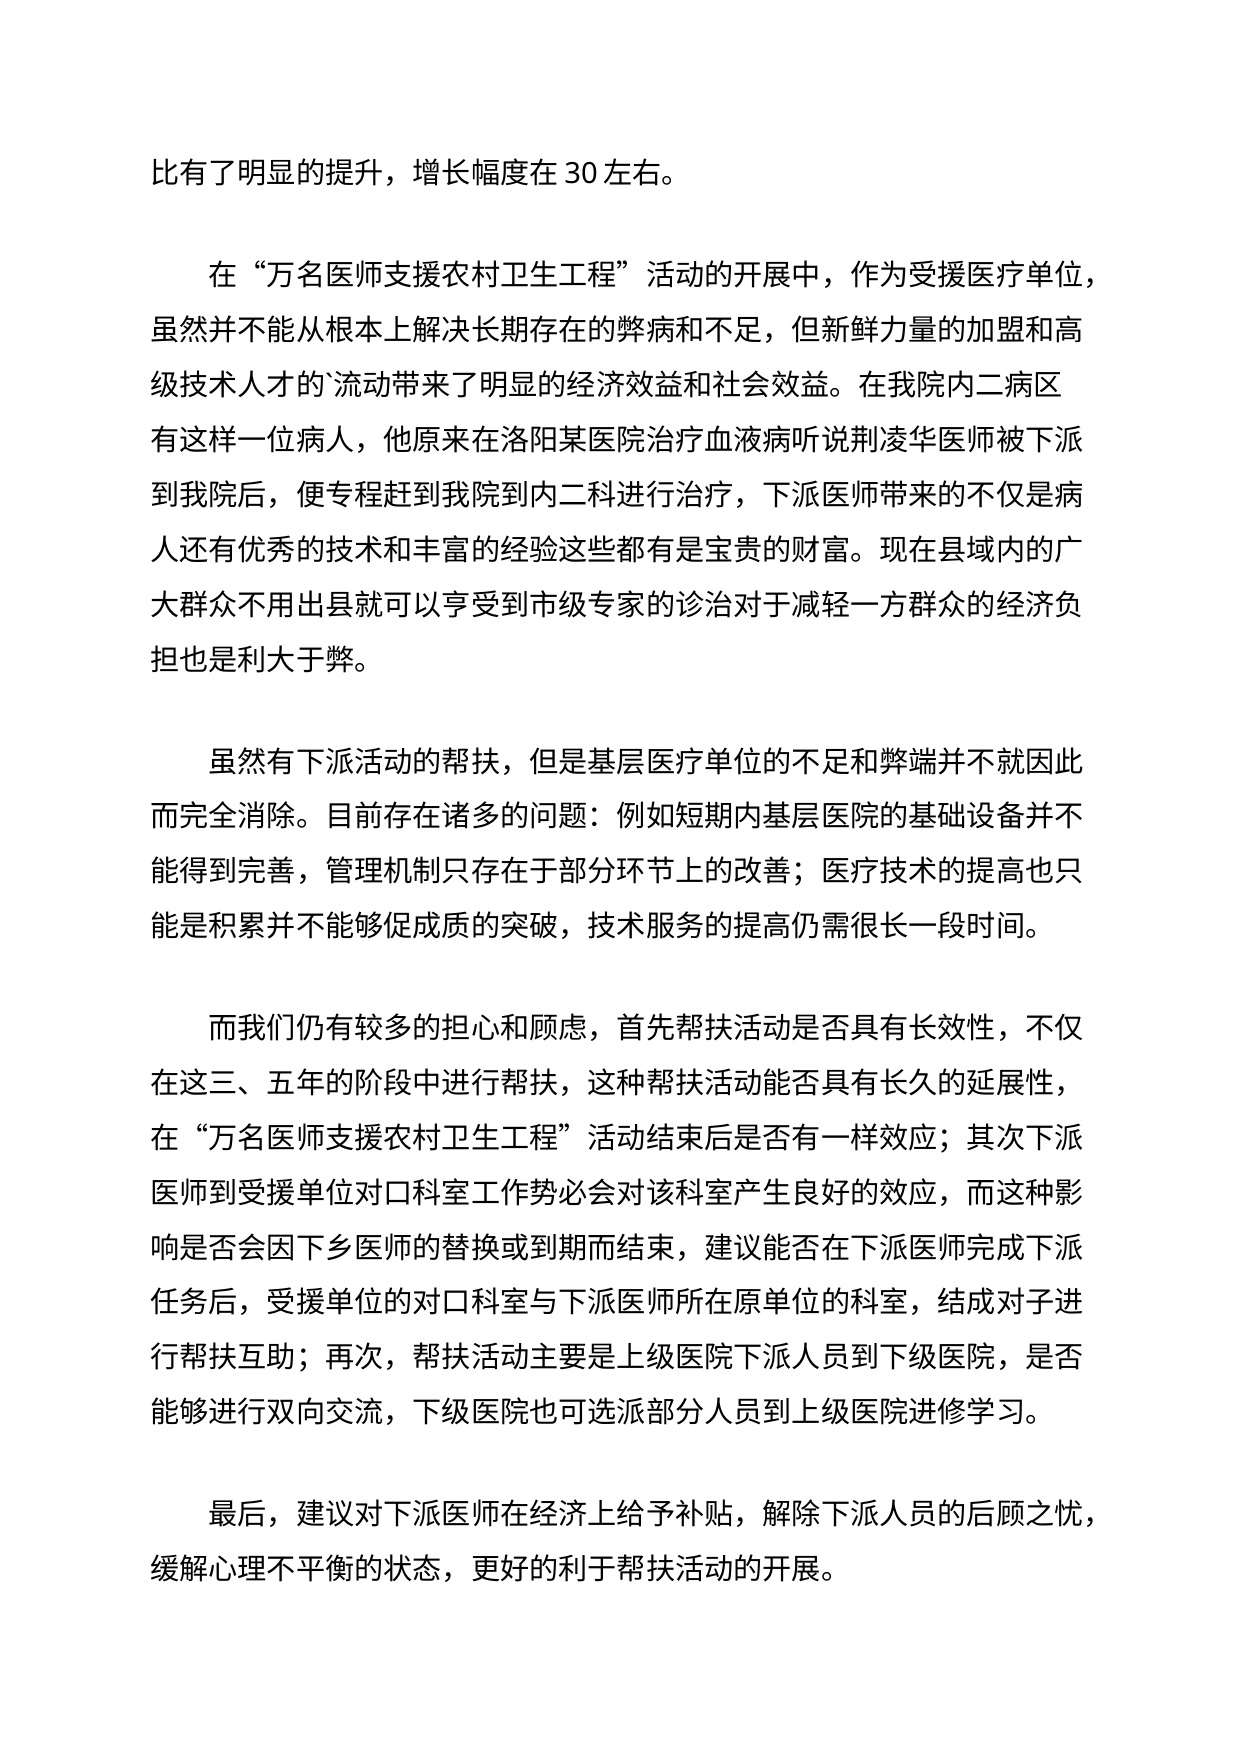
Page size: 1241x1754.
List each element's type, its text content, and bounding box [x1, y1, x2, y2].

text 最后，建议对下派医师在经济上给予补贴，解除下派人员的后顾之忧，缓解心理不平衡的状态，更好的利于帮扶活动的开展。 [150, 1491, 1090, 1588]
text 而我们仍有较多的担心和顾虑，首先帮扶活动是否具有长效性，不仅在这三、五年的阶段中进行帮扶，这种帮扶活动能否具有长久的延展性，在“万名医师支援农村卫生工程”活动结束后是否有一样效应；其次下派医师到受援单位对口科室工作势必会对该科室产生良好的效应，而这种影响是否会因下乡医师的替换或到期而结束，建议能否在下派医师完成下派任务后，受援单位的对口科室与下派医师所在原单位的科室，结成对子进行帮扶互助；再次，帮扶活动主要是上级医院下派人员到下级医院，是否能够进行双向交流，下级医院也可选派部分人员到上级医院进修学习。 [150, 1004, 1090, 1431]
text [150, 150, 1090, 192]
text 在“万名医师支援农村卫生工程”活动的开展中，作为受援医疗单位，虽然并不能从根本上解决长期存在的弊病和不足，但新鲜力量的加盟和高级技术人才的`流动带来了明显的经济效益和社会效益。在我院内二病区有这样一位病人，他原来在洛阳某医院治疗血液病听说荆凌华医师被下派到我院后，便专程赶到我院到内二科进行治疗，下派医师带来的不仅是病人还有优秀的技术和丰富的经验这些都有是宝贵的财富。现在县域内的广大群众不用出县就可以亨受到市级专家的诊治对于减轻一方群众的经济负担也是利大于弊。 [150, 252, 1090, 679]
text 虽然有下派活动的帮扶，但是基层医疗单位的不足和弊端并不就因此而完全消除。目前存在诸多的问题：例如短期内基层医院的基础设备并不能得到完善，管理机制只存在于部分环节上的改善；医疗技术的提高也只能是积累并不能够促成质的突破，技术服务的提高仍需很长一段时间。 [150, 738, 1090, 945]
